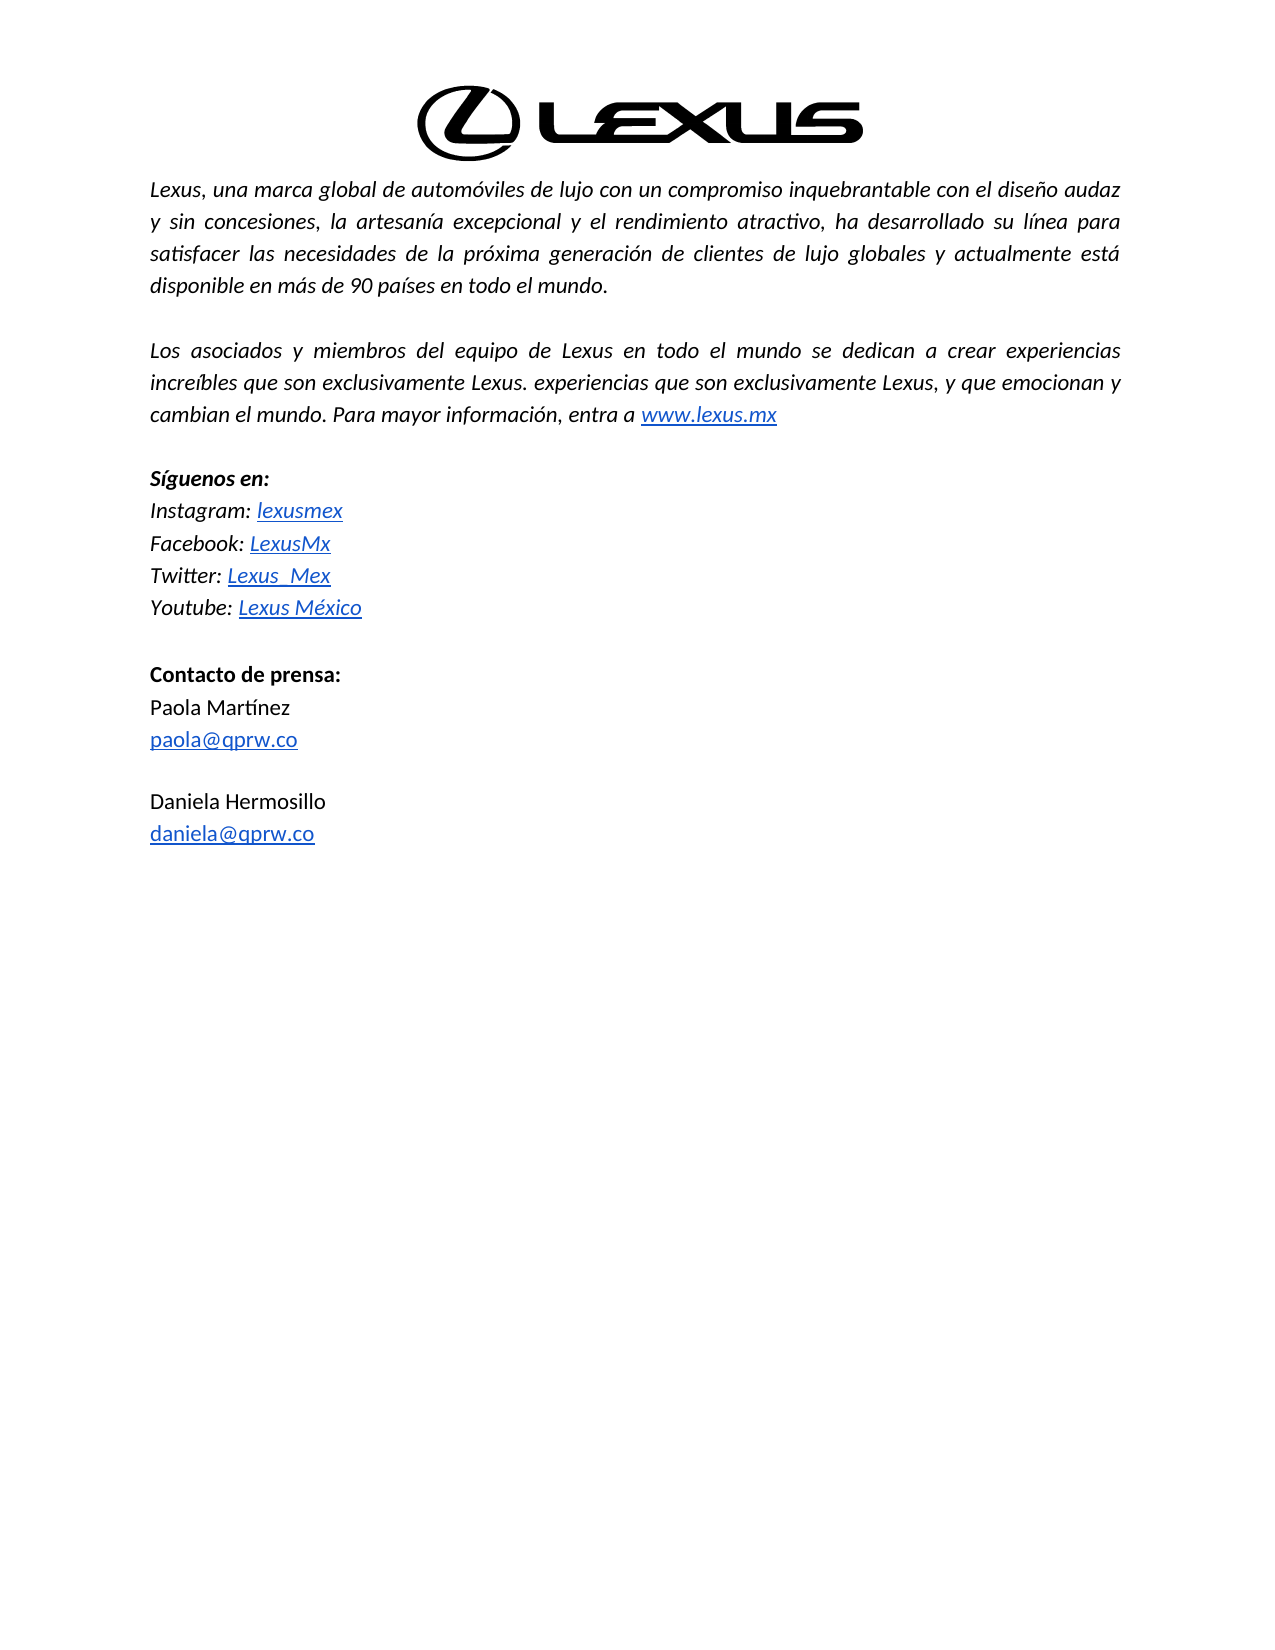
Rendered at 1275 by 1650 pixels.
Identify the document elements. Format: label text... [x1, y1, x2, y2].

picture [383, 75, 892, 171]
text paola@qprw.co [150, 725, 1125, 753]
text Twitter: Lexus_Mex [150, 561, 1125, 589]
text Síguenos en: [150, 464, 1125, 492]
text Daniela Hermosillo [150, 787, 1125, 815]
text Los asociados y miembros del equipo de Lexus en todo el mundo se dedican a crear experiencias increíbles que son exclusivamente Lexus. experiencias que son exclusivamente Lexus, y que emocionan y cambian el mundo. Para mayor información, entra a www.lexus.mx [150, 336, 1125, 428]
text Facebook: LexusMx [150, 529, 1125, 557]
text Instagram: lexusmex [150, 497, 1125, 525]
text Contacto de prensa: [150, 660, 1125, 688]
text Lexus, una marca global de automóviles de lujo con un compromiso inquebrantable con el diseño audaz y sin concesiones, la artesanía excepcional y el rendimiento atractivo, ha desarrollado su línea para satisfacer las necesidades de la próxima generación de clientes de lujo globales y actualmente está disponible en más de 90 países en todo el mundo. [150, 175, 1125, 299]
text daniela@qprw.co [150, 819, 1125, 847]
text Youtube: Lexus México [150, 593, 1125, 621]
text Paola Martínez [150, 693, 1125, 721]
